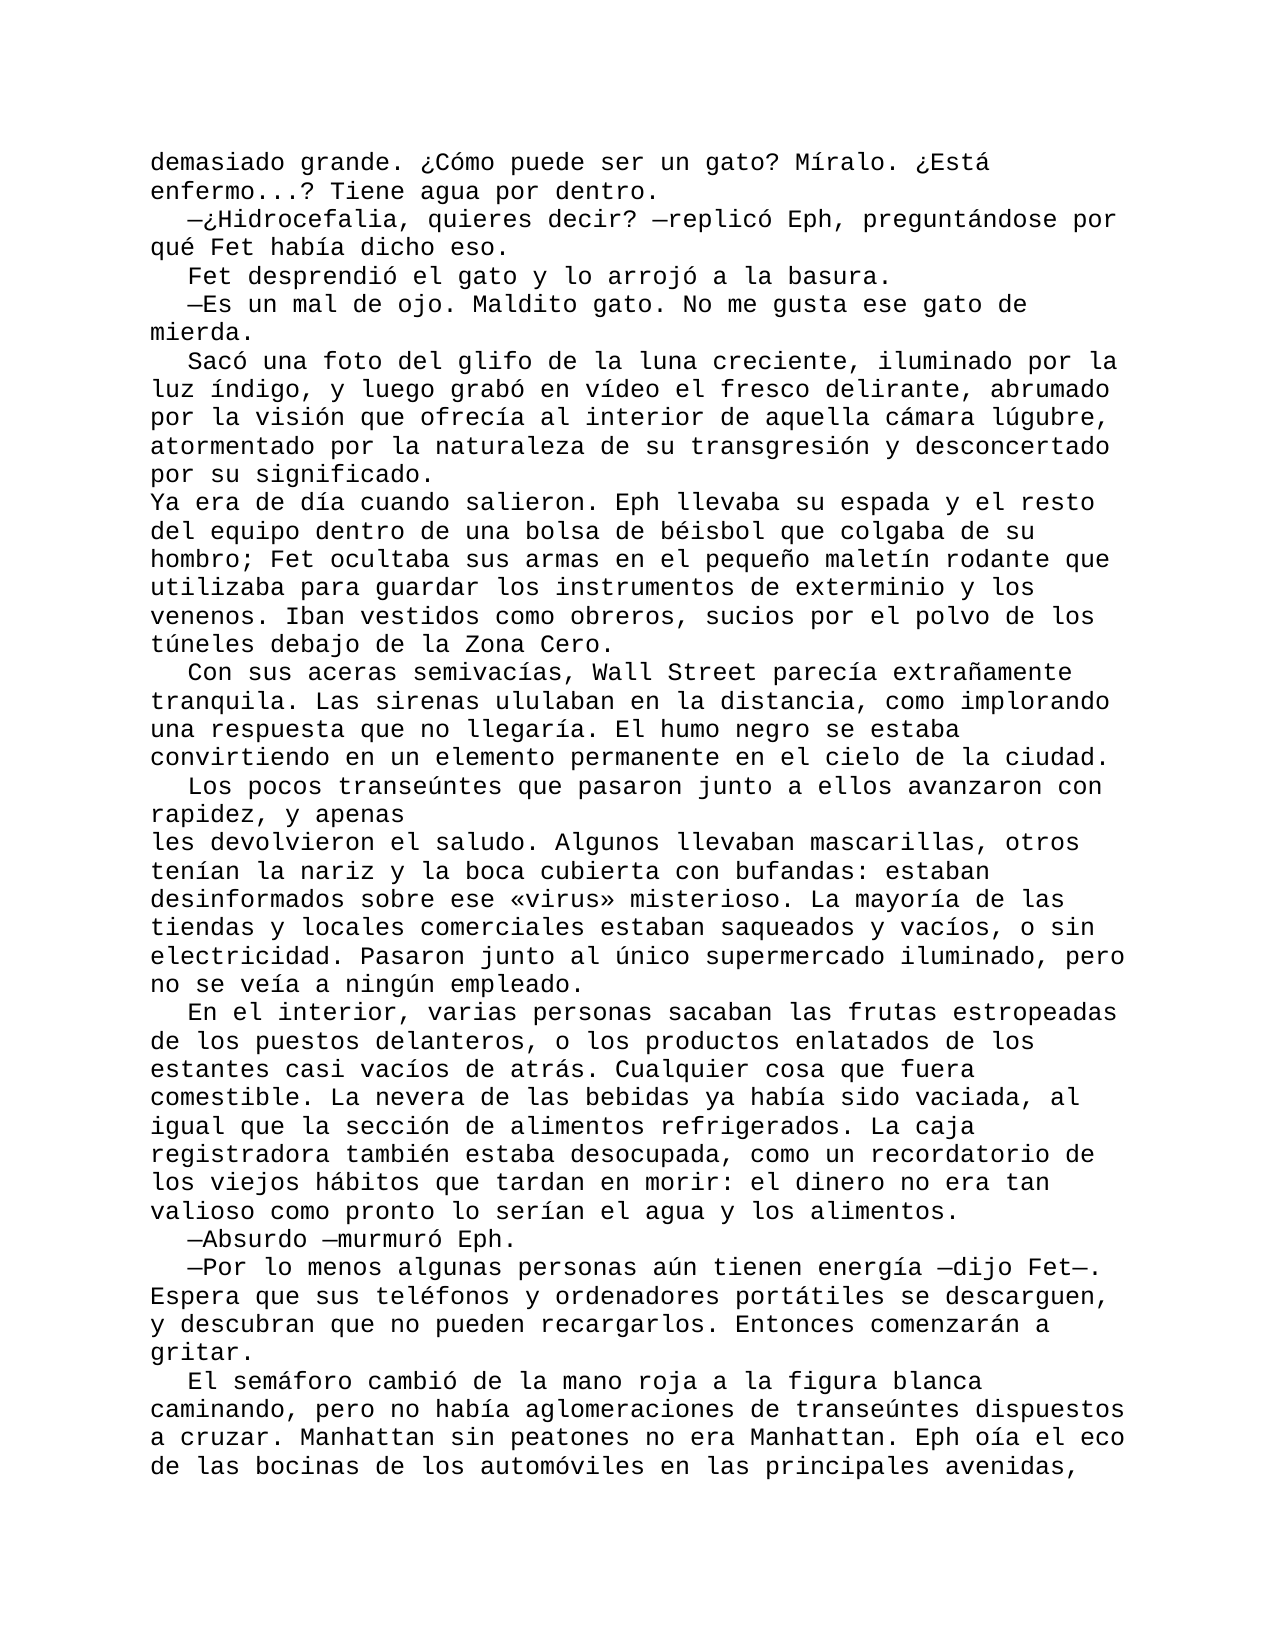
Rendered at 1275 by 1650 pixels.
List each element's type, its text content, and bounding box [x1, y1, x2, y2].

text —¿Hidrocefalia, quieres decir? —replicó Eph, preguntándose por qué Fet había dicho eso. [150, 207, 1125, 263]
text Con sus aceras semivacías, Wall Street parecía extrañamente tranquila. Las sirenas ululaban en la distancia, como implorando una respuesta que no llegaría. El humo negro se estaba convirtiendo en un elemento permanente en el cielo de la ciudad. [150, 660, 1125, 773]
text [150, 1368, 1125, 1482]
text Sacó una foto del glifo de la luna creciente, iluminado por la luz índigo, y luego grabó en vídeo el fresco delirante, abrumado por la visión que ofrecía al interior de aquella cámara lúgubre, atormentado por la naturaleza de su transgresión y desconcertado por su significado. [150, 348, 1125, 490]
text les devolvieron el saludo. Algunos llevaban mascarillas, otros tenían la nariz y la boca cubierta con bufandas: estaban desinformados sobre ese «virus» misterioso. La mayoría de las tiendas y locales comerciales estaban saqueados y vacíos, o sin electricidad. Pasaron junto al único supermercado iluminado, pero no se veía a ningún empleado. [150, 830, 1125, 1000]
text Fet desprendió el gato y lo arrojó a la basura. [150, 263, 1125, 292]
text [150, 150, 1125, 207]
text En el interior, varias personas sacaban las frutas estropeadas de los puestos delanteros, o los productos enlatados de los estantes casi vacíos de atrás. Cualquier cosa que fuera comestible. La nevera de las bebidas ya había sido vaciada, al igual que la sección de alimentos refrigerados. La caja registradora también estaba desocupada, como un recordatorio de los viejos hábitos que tardan en morir: el dinero no era tan valioso como pronto lo serían el agua y los alimentos. [150, 1000, 1125, 1227]
text —Por lo menos algunas personas aún tienen energía —dijo Fet—. Espera que sus teléfonos y ordenadores portátiles se descarguen, y descubran que no pueden recargarlos. Entonces comenzarán a gritar. [150, 1255, 1125, 1368]
text Los pocos transeúntes que pasaron junto a ellos avanzaron con rapidez, y apenas [150, 773, 1125, 830]
text —Absurdo —murmuró Eph. [150, 1227, 1125, 1255]
text Ya era de día cuando salieron. Eph llevaba su espada y el resto del equipo dentro de una bolsa de béisbol que colgaba de su hombro; Fet ocultaba sus armas en el pequeño maletín rodante que utilizaba para guardar los instrumentos de exterminio y los venenos. Iban vestidos como obreros, sucios por el polvo de los túneles debajo de la Zona Cero. [150, 490, 1125, 660]
text —Es un mal de ojo. Maldito gato. No me gusta ese gato de mierda. [150, 292, 1125, 348]
